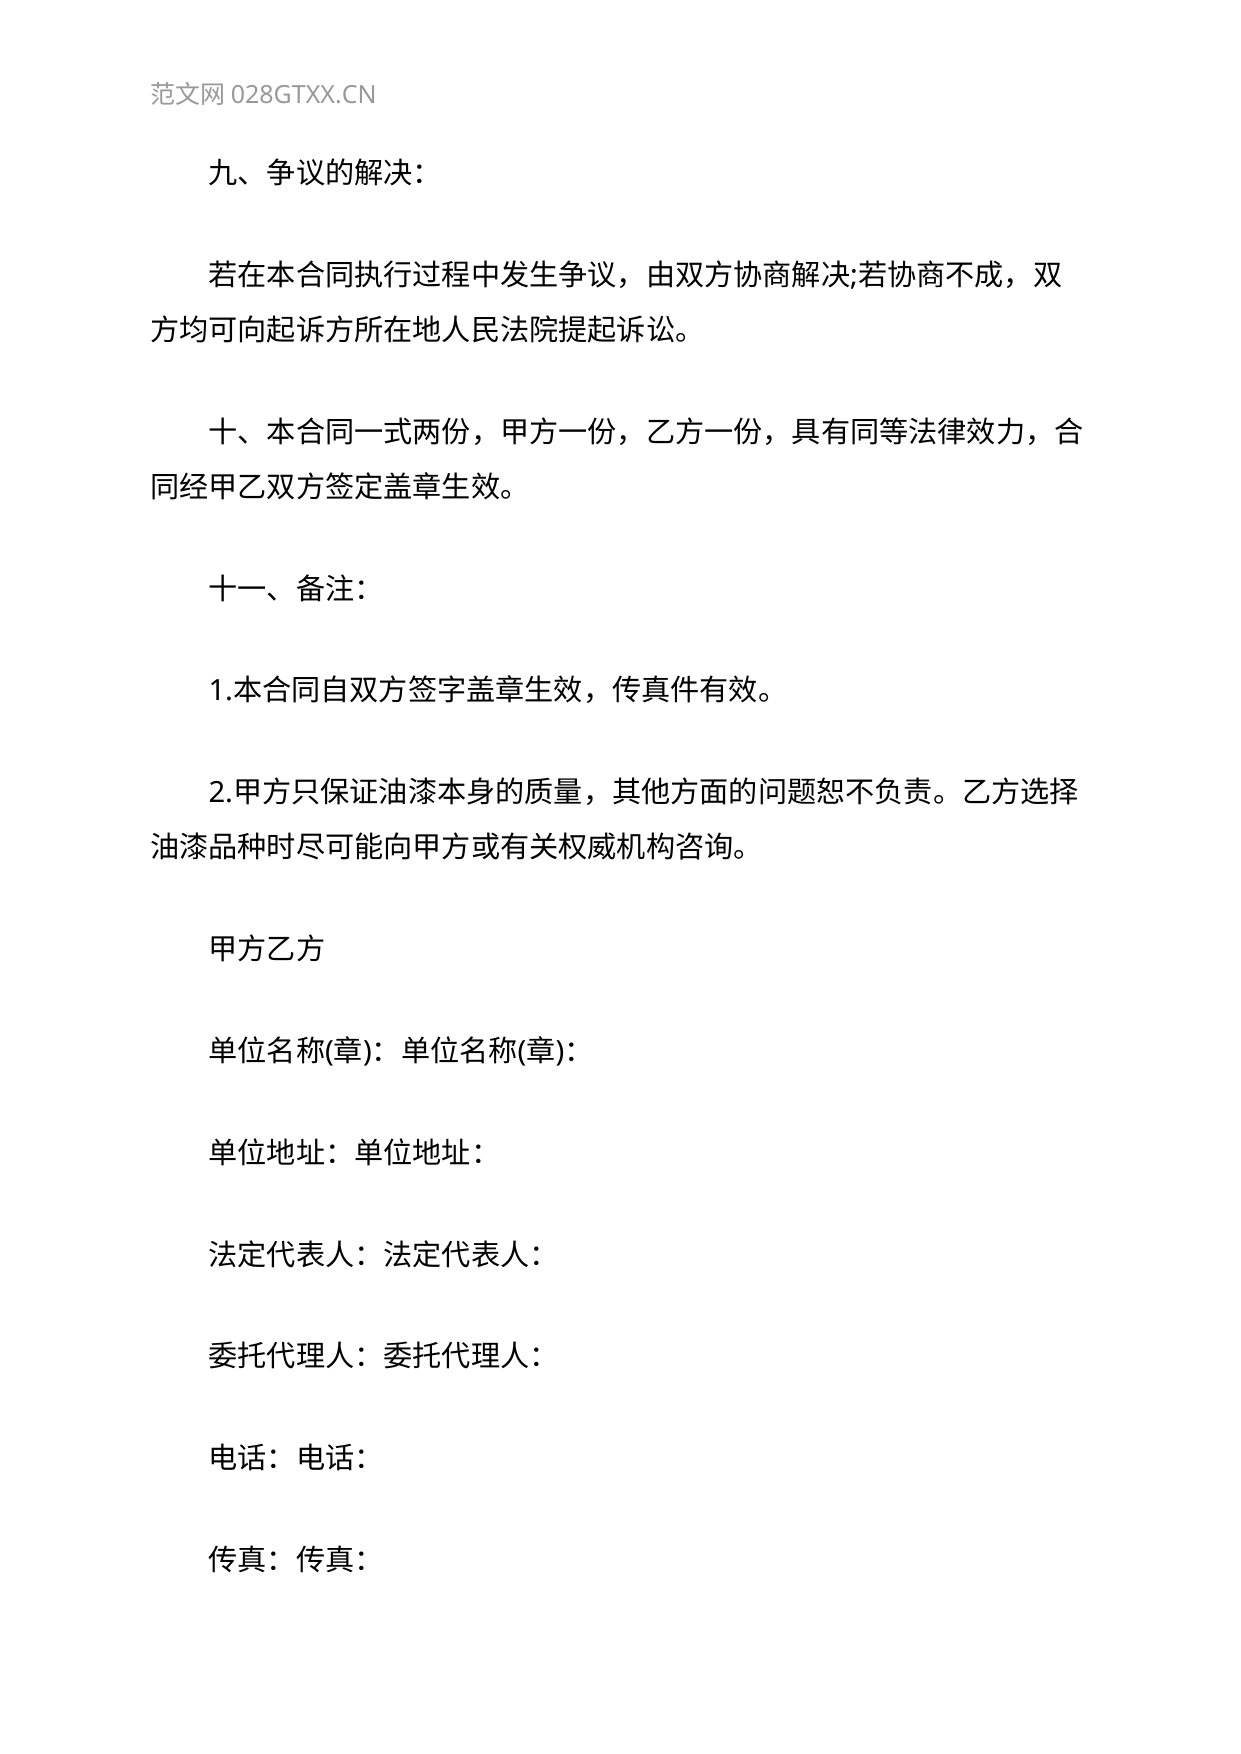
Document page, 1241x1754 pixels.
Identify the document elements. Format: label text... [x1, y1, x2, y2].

text 若在本合同执行过程中发生争议，由双方协商解决;若协商不成，双方均可向起诉方所在地人民法院提起诉讼。 [150, 252, 1090, 349]
text 法定代表人：法定代表人： [150, 1231, 1090, 1273]
text 2.甲方只保证油漆本身的质量，其他方面的问题恕不负责。乙方选择油漆品种时尽可能向甲方或有关权威机构咨询。 [150, 769, 1090, 866]
text 单位地址：单位地址： [150, 1129, 1090, 1172]
text 十、本合同一式两份，甲方一份，乙方一份，具有同等法律效力，合同经甲乙双方签定盖章生效。 [150, 408, 1090, 506]
text 单位名称(章)：单位名称(章)： [150, 1027, 1090, 1070]
text 委托代理人：委托代理人： [150, 1333, 1090, 1375]
text 十一、备注： [150, 565, 1090, 607]
text 1.本合同自双方签字盖章生效，传真件有效。 [150, 667, 1090, 709]
text 传真：传真： [150, 1537, 1090, 1579]
text 电话：电话： [150, 1435, 1090, 1477]
text 九、争议的解决： [150, 150, 1090, 192]
text 甲方乙方 [150, 926, 1090, 968]
